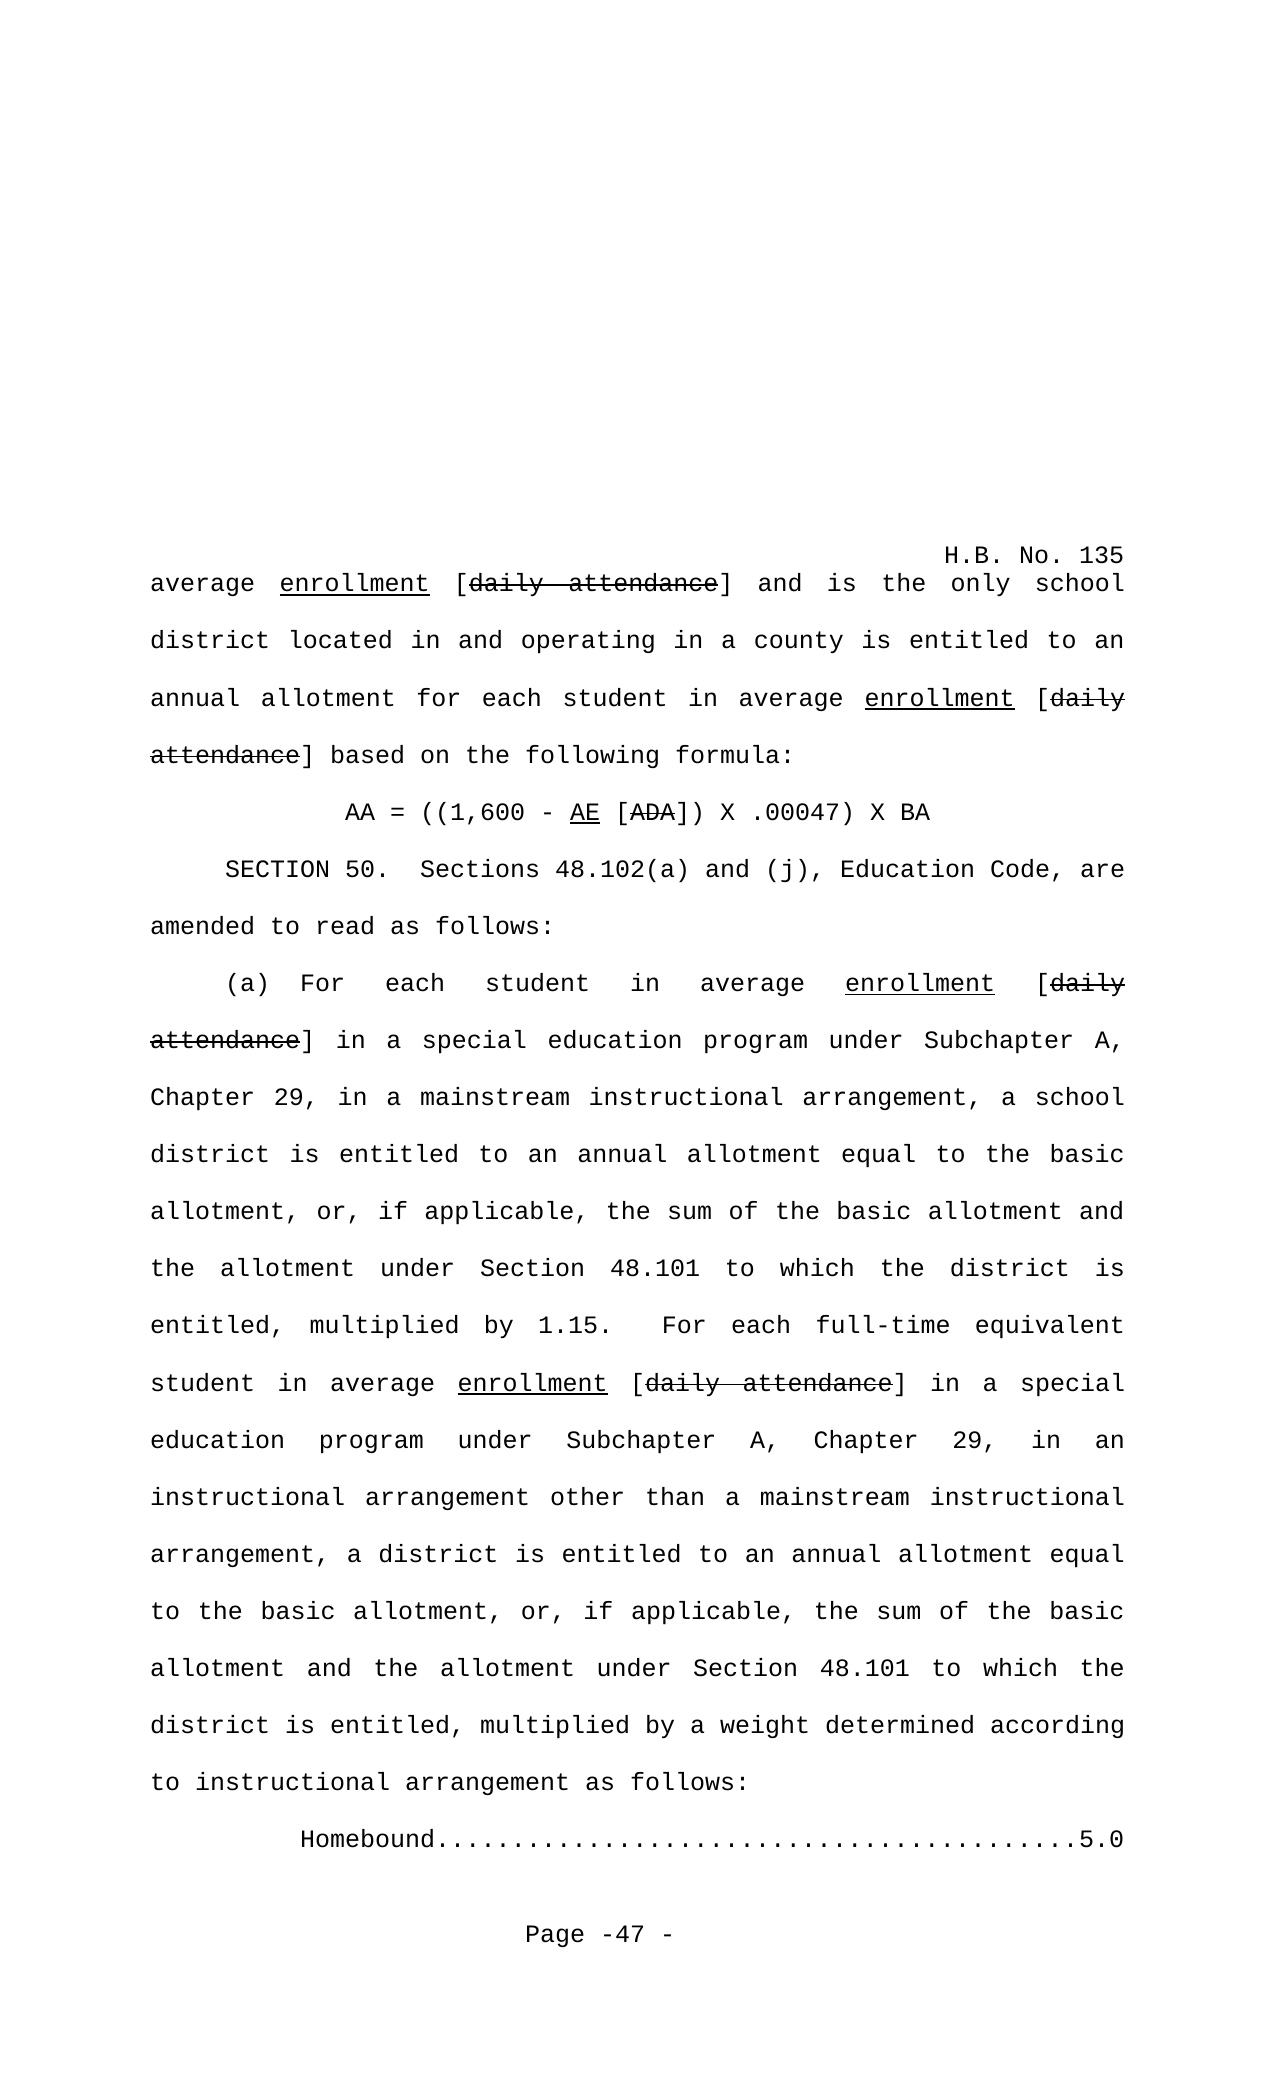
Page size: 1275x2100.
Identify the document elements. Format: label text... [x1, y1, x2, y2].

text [150, 571, 1125, 771]
text Homebound 5.0 [150, 1827, 1125, 1855]
text (a) For each student in average enrollment [daily attendance] in a special education program under Subchapter A, Chapter 29, in a mainstream instructional arrangement, a school district is entitled to an annual allotment equal to the basic allotment, or, if applicable, the sum of the basic allotment and the allotment under Section 48.101 to which the district is entitled, multiplied by 1.15. For each full-time equivalent student in average enrollment [daily attendance] in a special education program under Subchapter A, Chapter 29, in an instructional arrangement other than a mainstream instructional arrangement, a district is entitled to an annual allotment equal to the basic allotment, or, if applicable, the sum of the basic allotment and the allotment under Section 48.101 to which the district is entitled, multiplied by a weight determined according to instructional arrangement as follows: [150, 970, 1125, 1798]
text AA = ((1,600 - AE [ADA]) X .00047) X BA [150, 799, 1125, 828]
text SECTION 50. Sections 48.102(a) and (j), Education Code, are amended to read as follows: [150, 856, 1125, 942]
